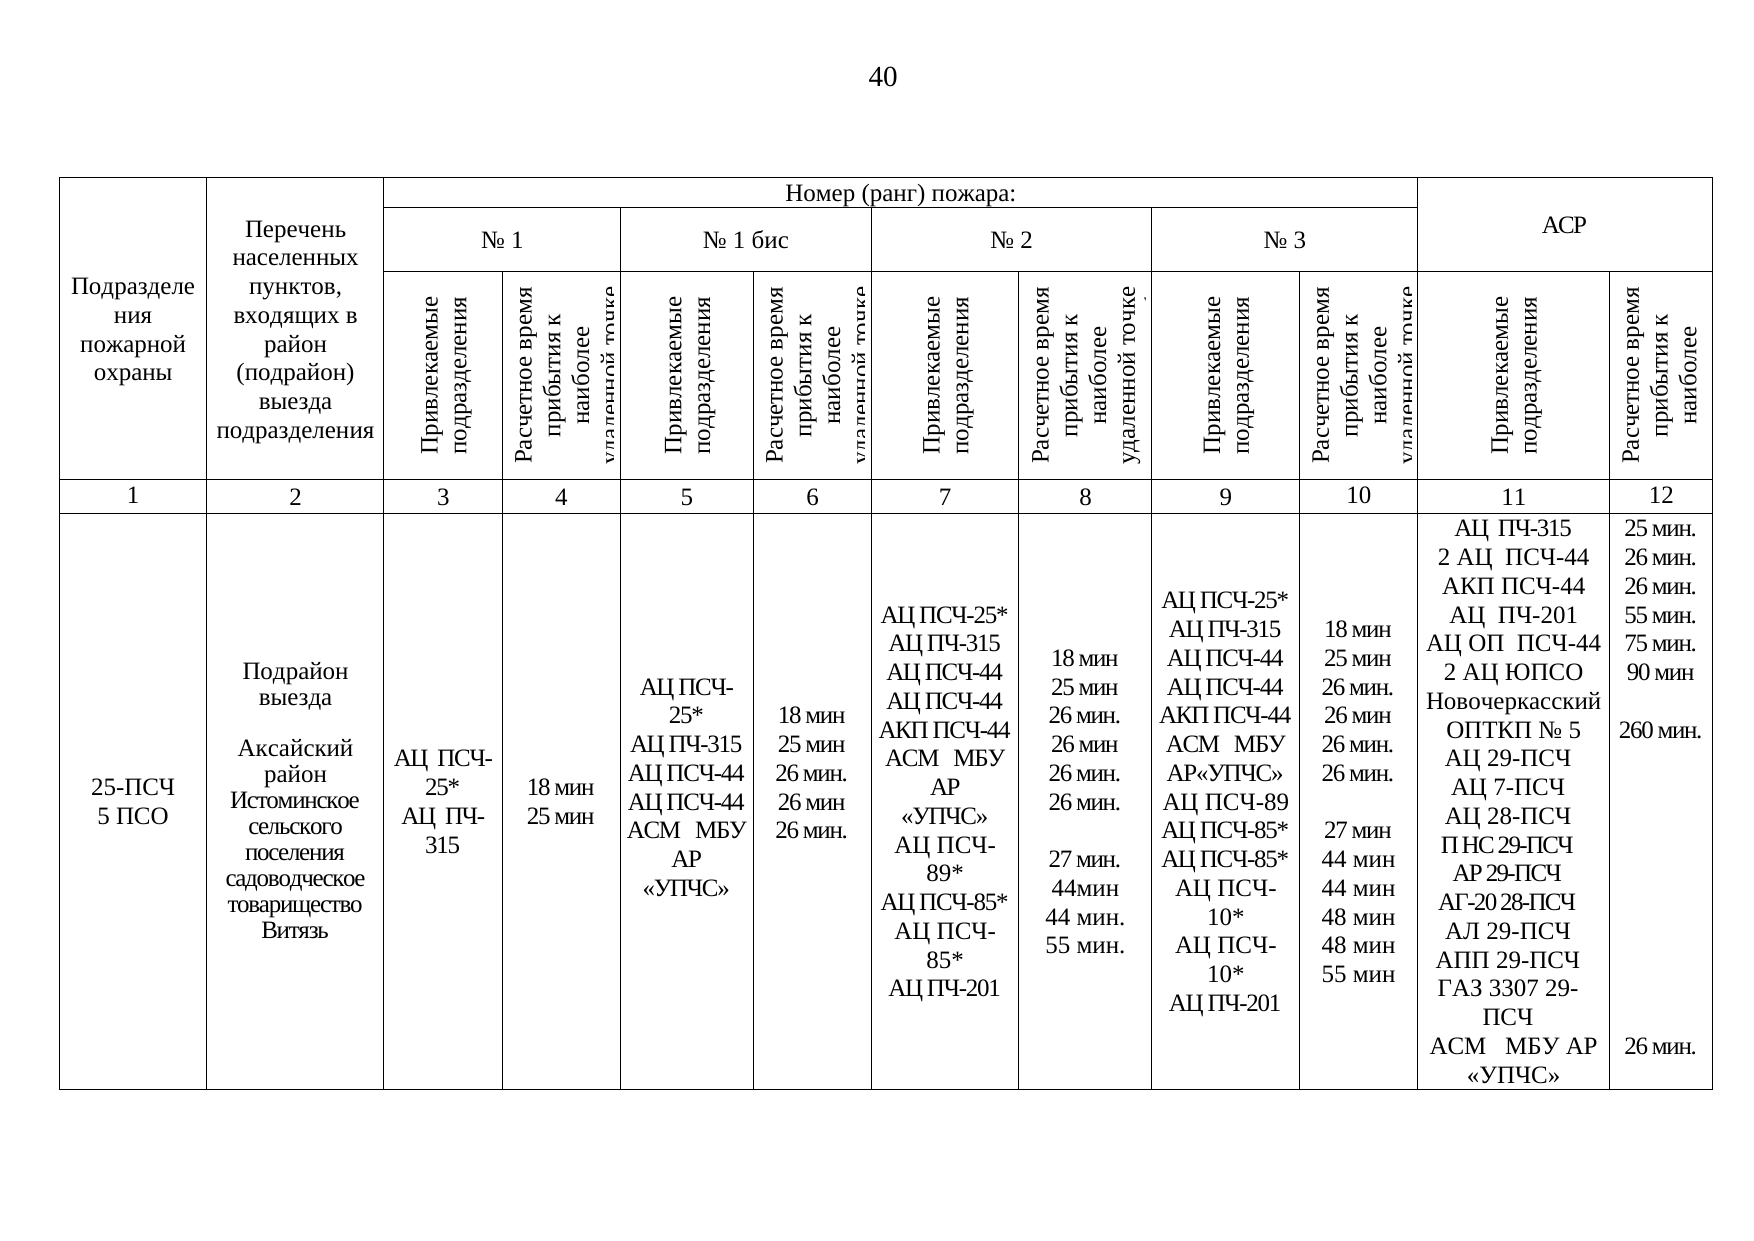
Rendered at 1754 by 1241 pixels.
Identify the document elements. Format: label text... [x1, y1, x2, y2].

table_cell 8 [1019, 480, 1151, 512]
table_cell 9 [1152, 480, 1299, 512]
table_cell Расчетное время прибытия к наиболее удаленной точке района выезда1 [1019, 272, 1151, 479]
table_cell № 1 [384, 208, 620, 271]
table_cell Расчетное время прибытия к наиболее удаленной точке района выезда1 [754, 272, 871, 479]
table_cell № 1 бис [621, 208, 871, 271]
table_header Номер (ранг) пожара: [384, 178, 1417, 207]
table_cell АЦ ПСЧ-25* АЦ ПЧ-315 АЦ ПСЧ-44 АЦ ПСЧ-44 АКП ПСЧ-44 АСМ МБУ АР «УПЧС» АЦ ПСЧ-89* АЦ ПСЧ-85* АЦ ПСЧ-85* АЦ ПЧ-201 [872, 514, 1018, 1088]
table_cell 5 [621, 480, 753, 512]
table_cell АЦ ПЧ-315 2 АЦ ПСЧ-44 АКП ПСЧ-44 АЦ ПЧ-201 АЦ ОП ПСЧ-44 2 АЦ ЮПСО Новочеркасский ОПТКП № 5 АЦ 29-ПСЧ АЦ 7-ПСЧ АЦ 28-ПСЧ П НС 29-ПСЧ АР 29-ПСЧ АГ-20 28-ПСЧ АЛ 29-ПСЧ АПП 29-ПСЧ ГАЗ 3307 29-ПСЧ АСМ МБУ АР «УПЧС» [1418, 514, 1609, 1088]
table_cell Привлекаемые подразделения [1418, 272, 1609, 479]
table_cell 18 мин 25 мин 26 мин. 26 мин 26 мин. [754, 514, 871, 1088]
table_cell АЦ ПСЧ-25* АЦ ПЧ-315 АЦ ПСЧ-44 АЦ ПСЧ-44 АСМ МБУ АР «УПЧС» [621, 514, 753, 1088]
table_cell 3 [384, 480, 502, 512]
table_cell Привлекаемые подразделения [384, 272, 502, 479]
table_cell Расчетное время прибытия к наиболее удаленной точке района выезда1 [503, 272, 620, 479]
table_cell 6 [754, 480, 871, 512]
table_cell 4 [503, 480, 620, 512]
table_header АСР [1418, 178, 1712, 271]
table_cell 7 [872, 480, 1018, 512]
table_cell Подрайон выезда Аксайский район Истоминское сельского поселения садоводческое товарищество Витязь [207, 514, 383, 1088]
table_cell 11 [1418, 480, 1609, 512]
table_cell Привлекаемые подразделения [1152, 272, 1299, 479]
table_cell 12 [1610, 480, 1712, 512]
table_cell Привлекаемые подразделения [872, 272, 1018, 479]
table_cell 18 мин 25 мин 26 мин. 26 мин 26 мин. 26 мин. 27 мин. 44мин 44 мин. 55 мин. [1019, 514, 1151, 1088]
table_cell АЦ ПСЧ-25* АЦ ПЧ-315 АЦ ПСЧ-44 АЦ ПСЧ-44 АКП ПСЧ-44 АСМ МБУ АР«УПЧС» АЦ ПСЧ-89 АЦ ПСЧ-85* АЦ ПСЧ-85* АЦ ПСЧ-10* АЦ ПСЧ-10* АЦ ПЧ-201 [1152, 514, 1299, 1088]
table_cell 25 мин. 26 мин. 26 мин. 55 мин. 75 мин. 90 мин 260 мин. 26 мин. [1610, 514, 1712, 1088]
table_header Подразделения пожарной охраны [60, 178, 206, 479]
table_cell 2 [207, 480, 383, 512]
table_cell АЦ ПСЧ-25* АЦ ПЧ-315 [384, 514, 502, 1088]
table_cell № 2 [872, 208, 1151, 271]
table_cell Привлекаемые подразделения [621, 272, 753, 479]
table_header Перечень населенных пунктов, входящих в район (подрайон) выезда подразделения [207, 178, 383, 479]
table_cell № 3 [1152, 208, 1417, 271]
table_cell Расчетное время прибытия к наиболее удаленной точке района выезда1 [1610, 272, 1712, 479]
table_cell 18 мин 25 мин 26 мин. 26 мин 26 мин. 26 мин. 27 мин 44 мин 44 мин 48 мин 48 мин 55 мин [1300, 514, 1417, 1088]
table_cell Расчетное время прибытия к наиболее удаленной точке района выезда1 [1300, 272, 1417, 479]
table_cell 18 мин 25 мин [503, 514, 620, 1088]
table_cell 10 [1300, 480, 1417, 512]
table_cell 1 [60, 480, 206, 512]
table_cell 25-ПСЧ 5 ПСО [60, 514, 206, 1088]
